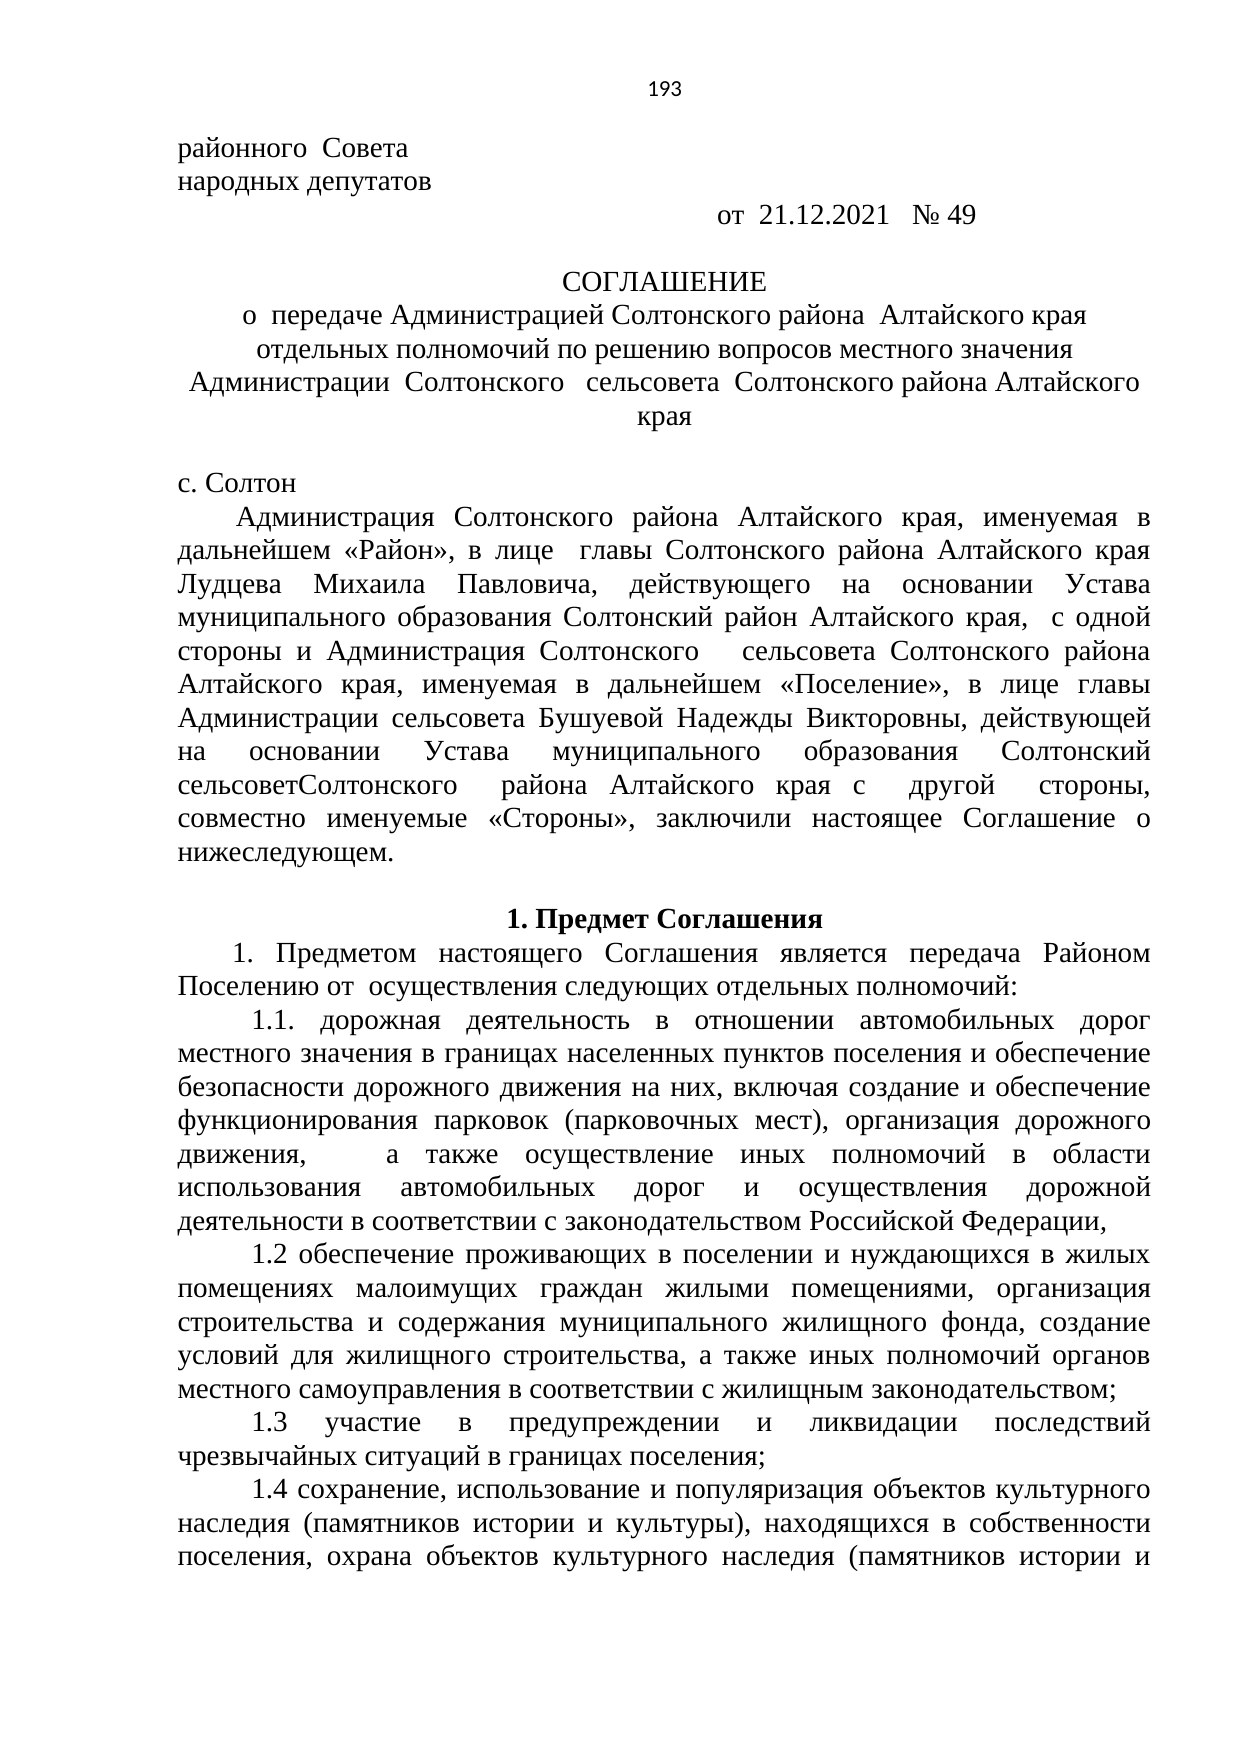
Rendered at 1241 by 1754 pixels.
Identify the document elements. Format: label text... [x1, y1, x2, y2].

text СОГЛАШЕНИЕ [177, 264, 1152, 297]
text Администрация Солтонского района Алтайского края, именуемая в дальнейшем «Район», в лице главы Солтонского района Алтайского края Лудцева Михаила Павловича, действующего на основании Устава муниципального образования Солтонский район Алтайского края, с одной стороны и Администрация Солтонского сельсовета Солтонского района Алтайского края, именуемая в дальнейшем «Поселение», в лице главы Администрации сельсовета Бушуевой Надежды Викторовны, действующей на основании Устава муниципального образования Солтонский сельсоветСолтонского района Алтайского края с другой стороны, совместно именуемые «Стороны», заключили настоящее Соглашение о нижеследующем. [177, 499, 1152, 868]
text 1.2 обеспечение проживающих в поселении и нуждающихся в жилых помещениях малоимущих граждан жилыми помещениями, организация строительства и содержания муниципального жилищного фонда, создание условий для жилищного строительства, а также иных полномочий органов местного самоуправления в соответствии с жилищным законодательством; [177, 1237, 1152, 1404]
text с. Солтон [177, 465, 1152, 499]
text о передаче Администрацией Солтонского района Алтайского края отдельных полномочий по решению вопросов местного значения Администрации Солтонского сельсовета Солтонского района Алтайского края [177, 297, 1152, 432]
text 1.3 участие в предупреждении и ликвидации последствий чрезвычайных ситуаций в границах поселения; [177, 1404, 1152, 1471]
text 1. Предметом настоящего Соглашения является передача Районом Поселению от осуществления следующих отдельных полномочий: [177, 935, 1152, 1002]
text 1.1. дорожная деятельность в отношении автомобильных дорог местного значения в границах населенных пунктов поселения и обеспечение безопасности дорожного движения на них, включая создание и обеспечение функционирования парковок (парковочных мест), организация дорожного движения, а также осуществление иных полномочий в области использования автомобильных дорог и осуществления дорожной деятельности в соответствии с законодательством Российской Федерации, [177, 1002, 1152, 1237]
text 1. Предмет Соглашения [177, 901, 1152, 935]
text от 21.12.2021 № 49 [177, 197, 1152, 230]
text народных депутатов [177, 163, 1152, 197]
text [177, 1471, 1152, 1572]
text районного Совета [177, 130, 1152, 163]
